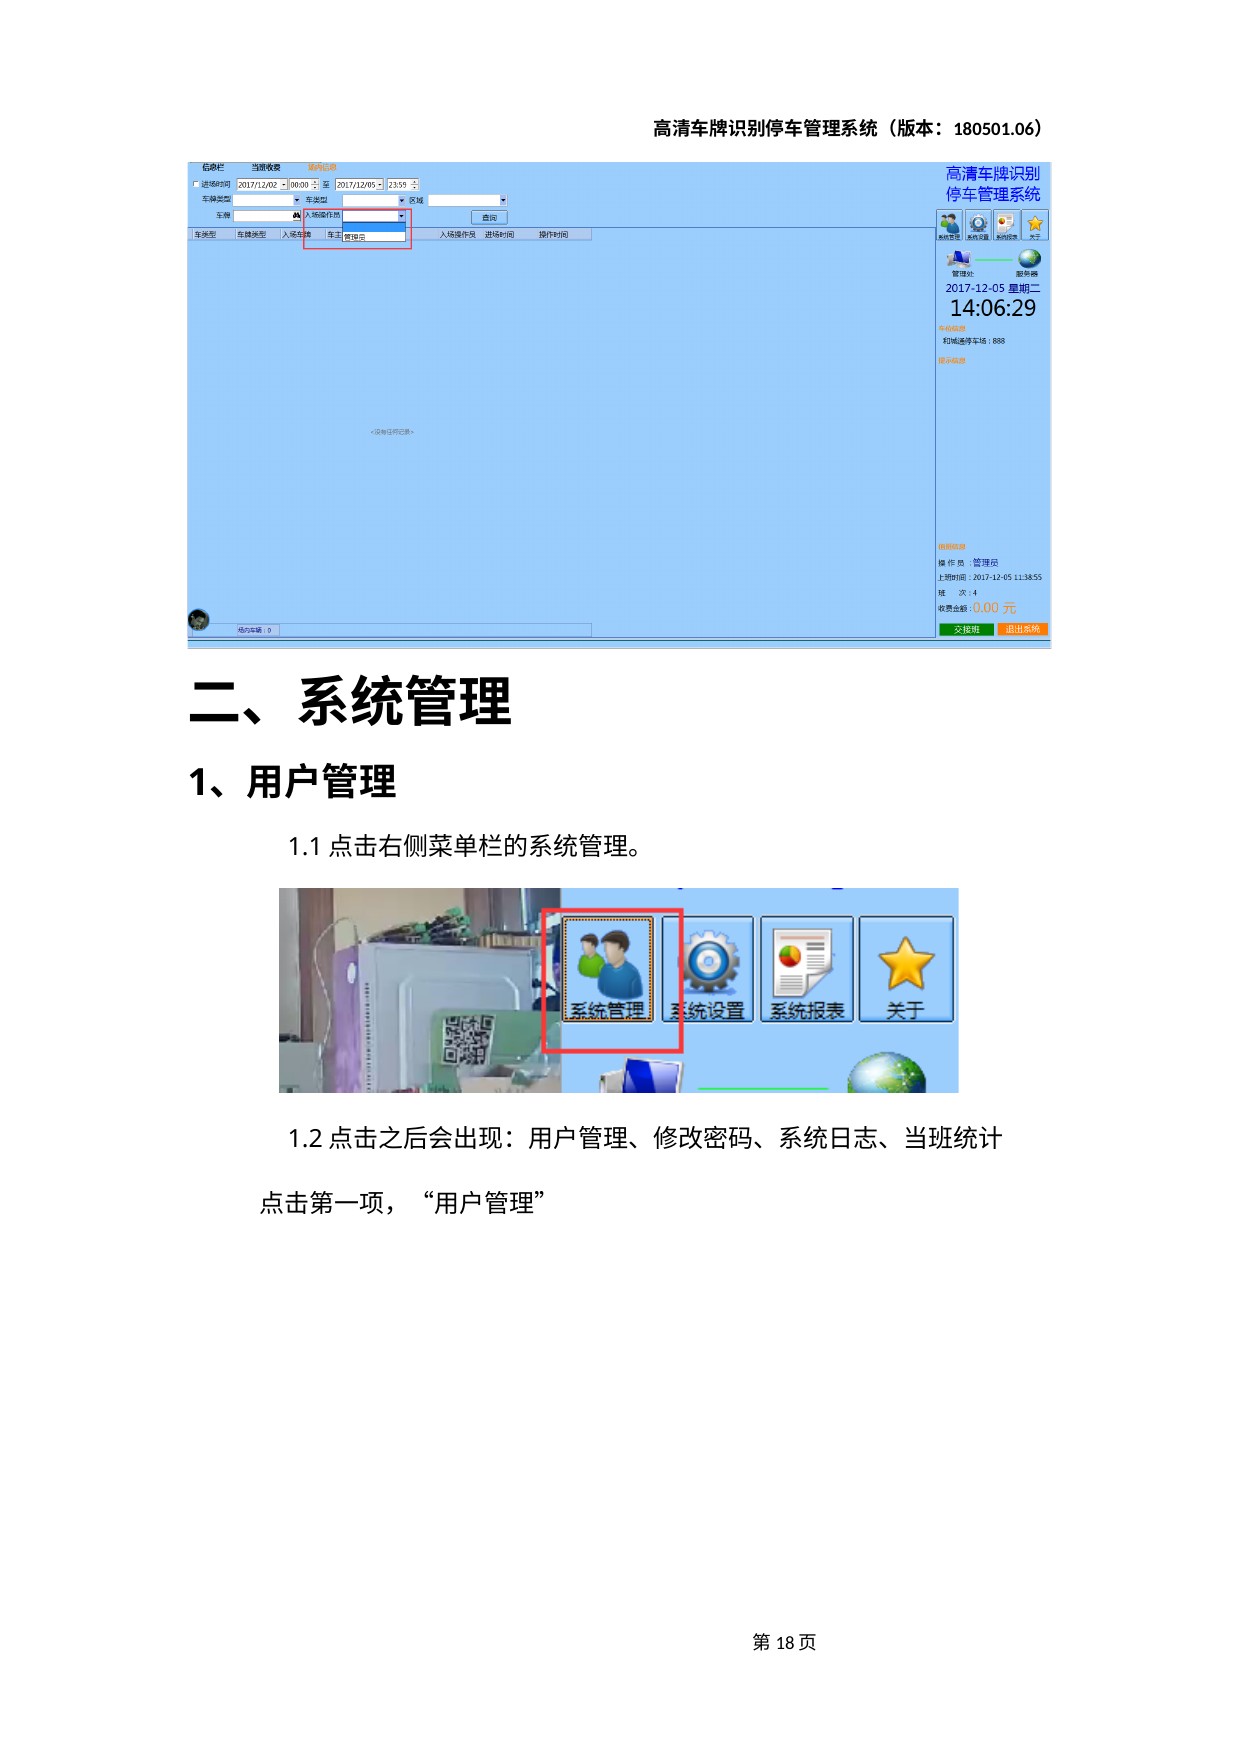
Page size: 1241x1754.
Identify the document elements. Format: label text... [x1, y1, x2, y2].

picture [279, 888, 959, 1093]
list 1、用户管理 [187, 747, 1053, 812]
list 点击第一项，“用户管理” [187, 1169, 1053, 1234]
list 系统管理 [187, 649, 1053, 747]
picture [187, 162, 1052, 649]
list 1.1点击右侧菜单栏的系统管理。 [187, 812, 1053, 877]
list 1.2点击之后会出现：用户管理、修改密码、系统日志、当班统计 [187, 1104, 1053, 1169]
